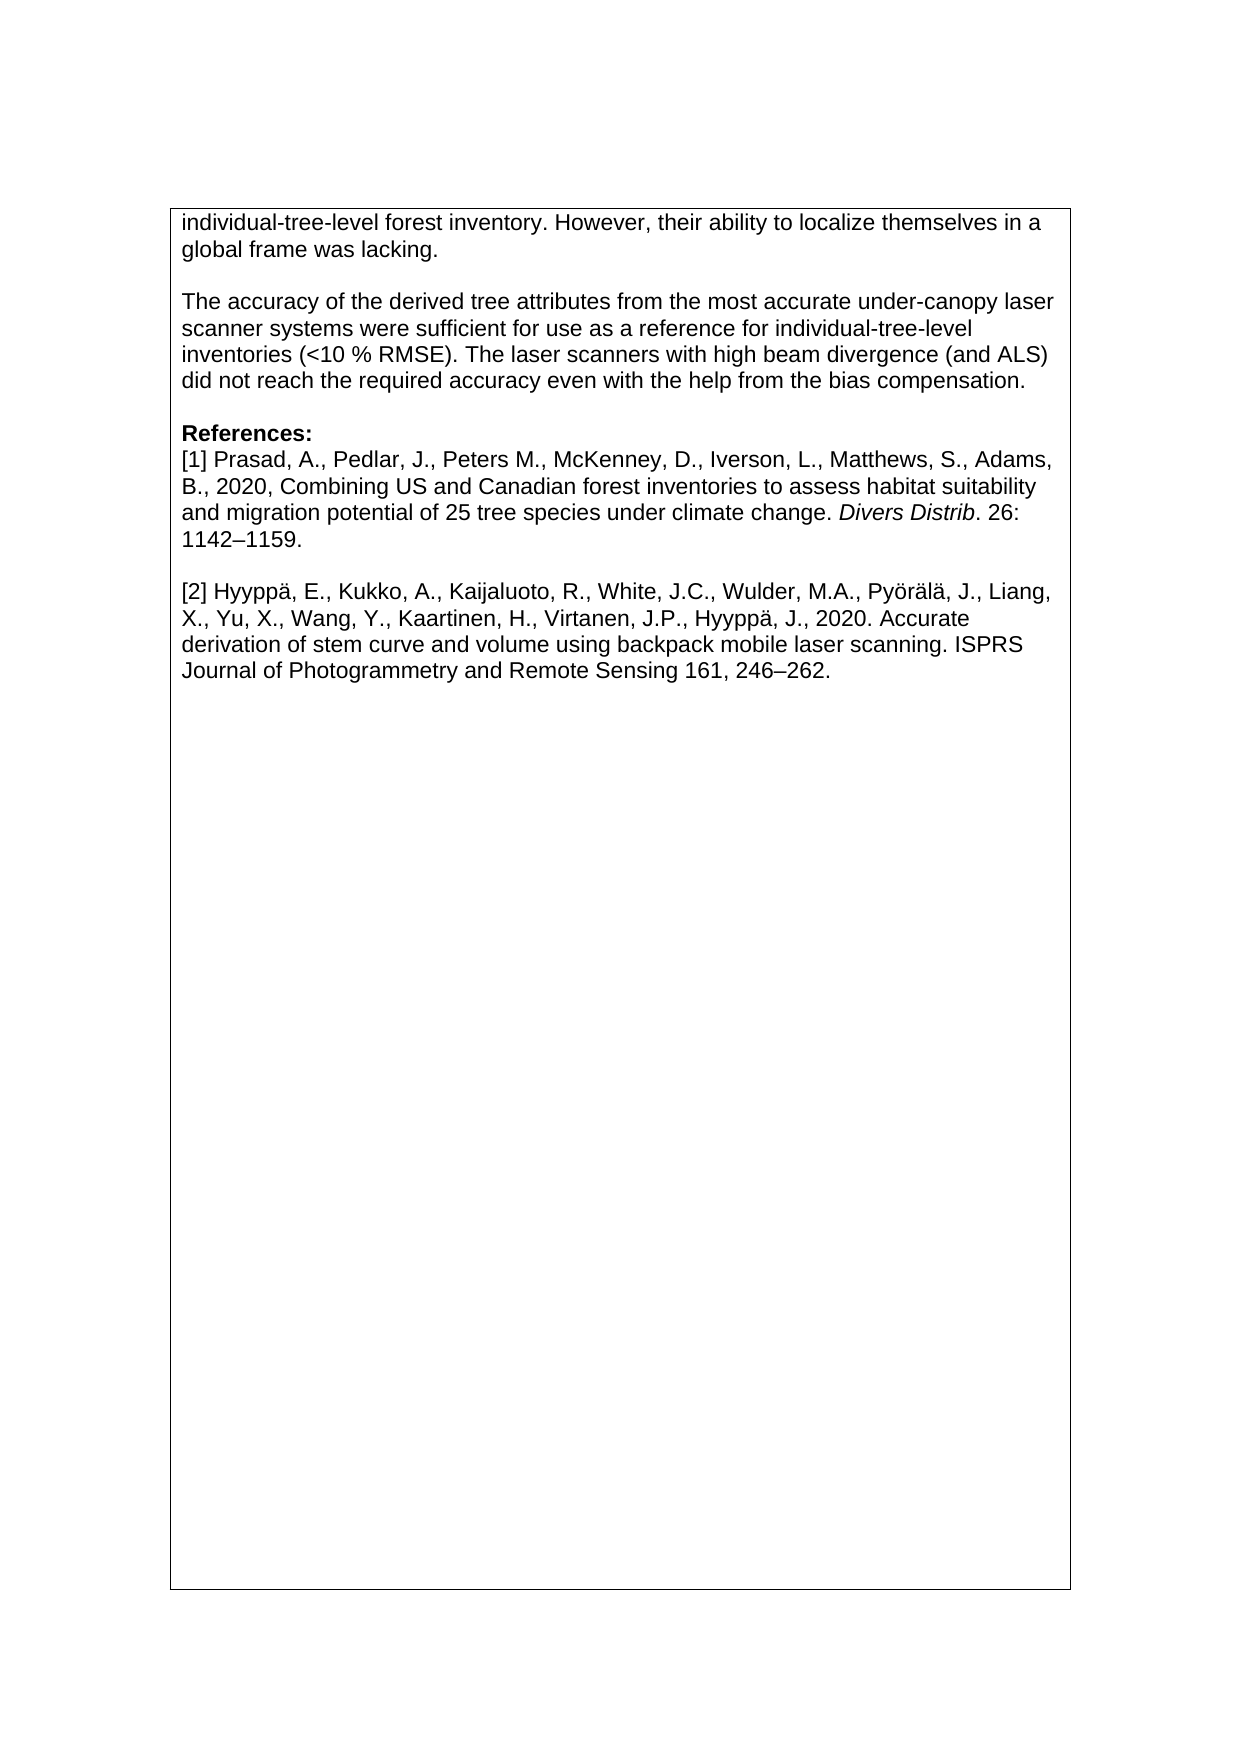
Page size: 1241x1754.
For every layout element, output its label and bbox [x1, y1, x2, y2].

table_cell [171, 209, 1070, 1589]
